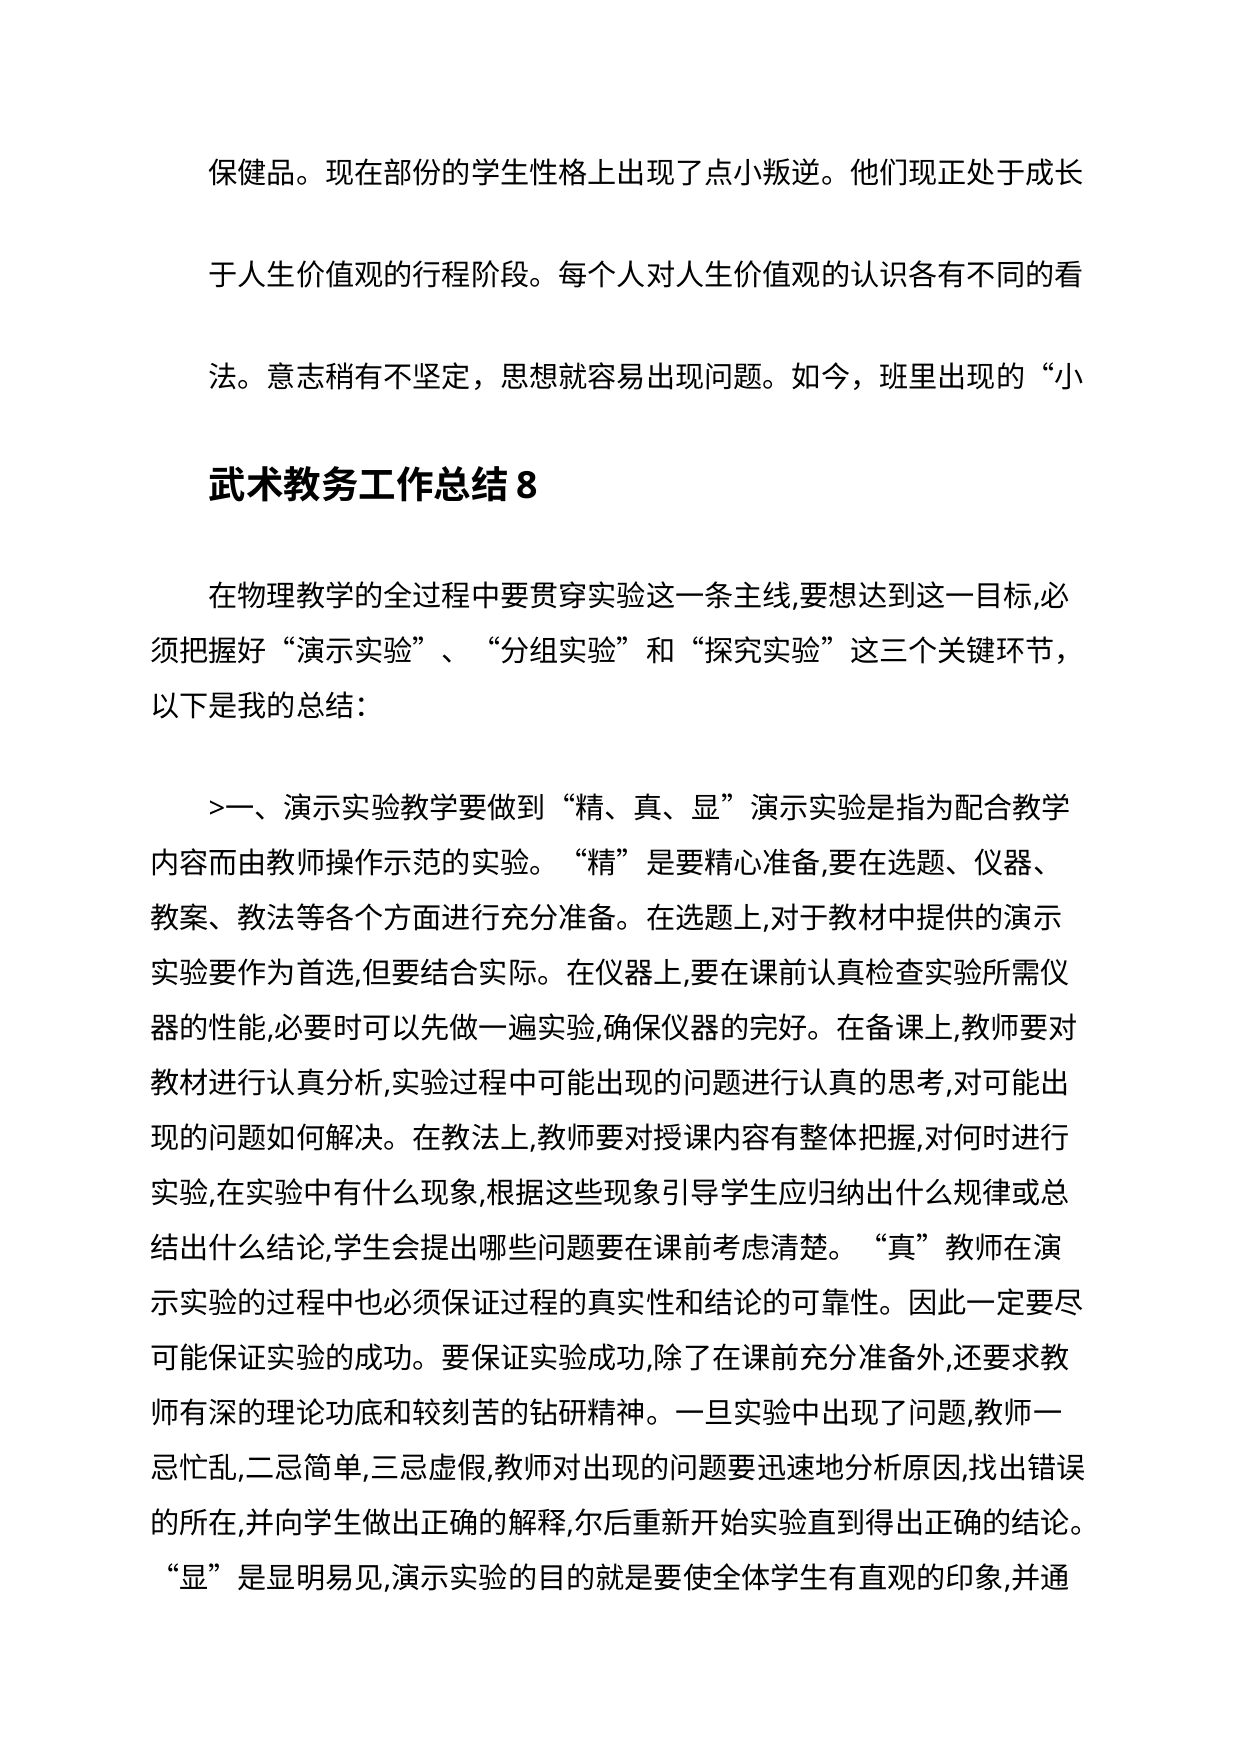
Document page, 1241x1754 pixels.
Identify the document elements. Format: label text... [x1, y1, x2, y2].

text 于人生价值观的行程阶段。每个人对人生价值观的认识各有不同的看 [150, 252, 1090, 294]
text 在物理教学的全过程中要贯穿实验这一条主线,要想达到这一目标,必须把握好“演示实验”、“分组实验”和“探究实验”这三个关键环节，以下是我的总结： [150, 573, 1090, 725]
text 保健品。现在部份的学生性格上出现了点小叛逆。他们现正处于成长 [150, 150, 1090, 192]
text 武术教务工作总结8 [150, 455, 1090, 510]
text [150, 784, 1090, 1597]
text 法。意志稍有不坚定，思想就容易出现问题。如今，班里出现的“小 [150, 353, 1090, 396]
